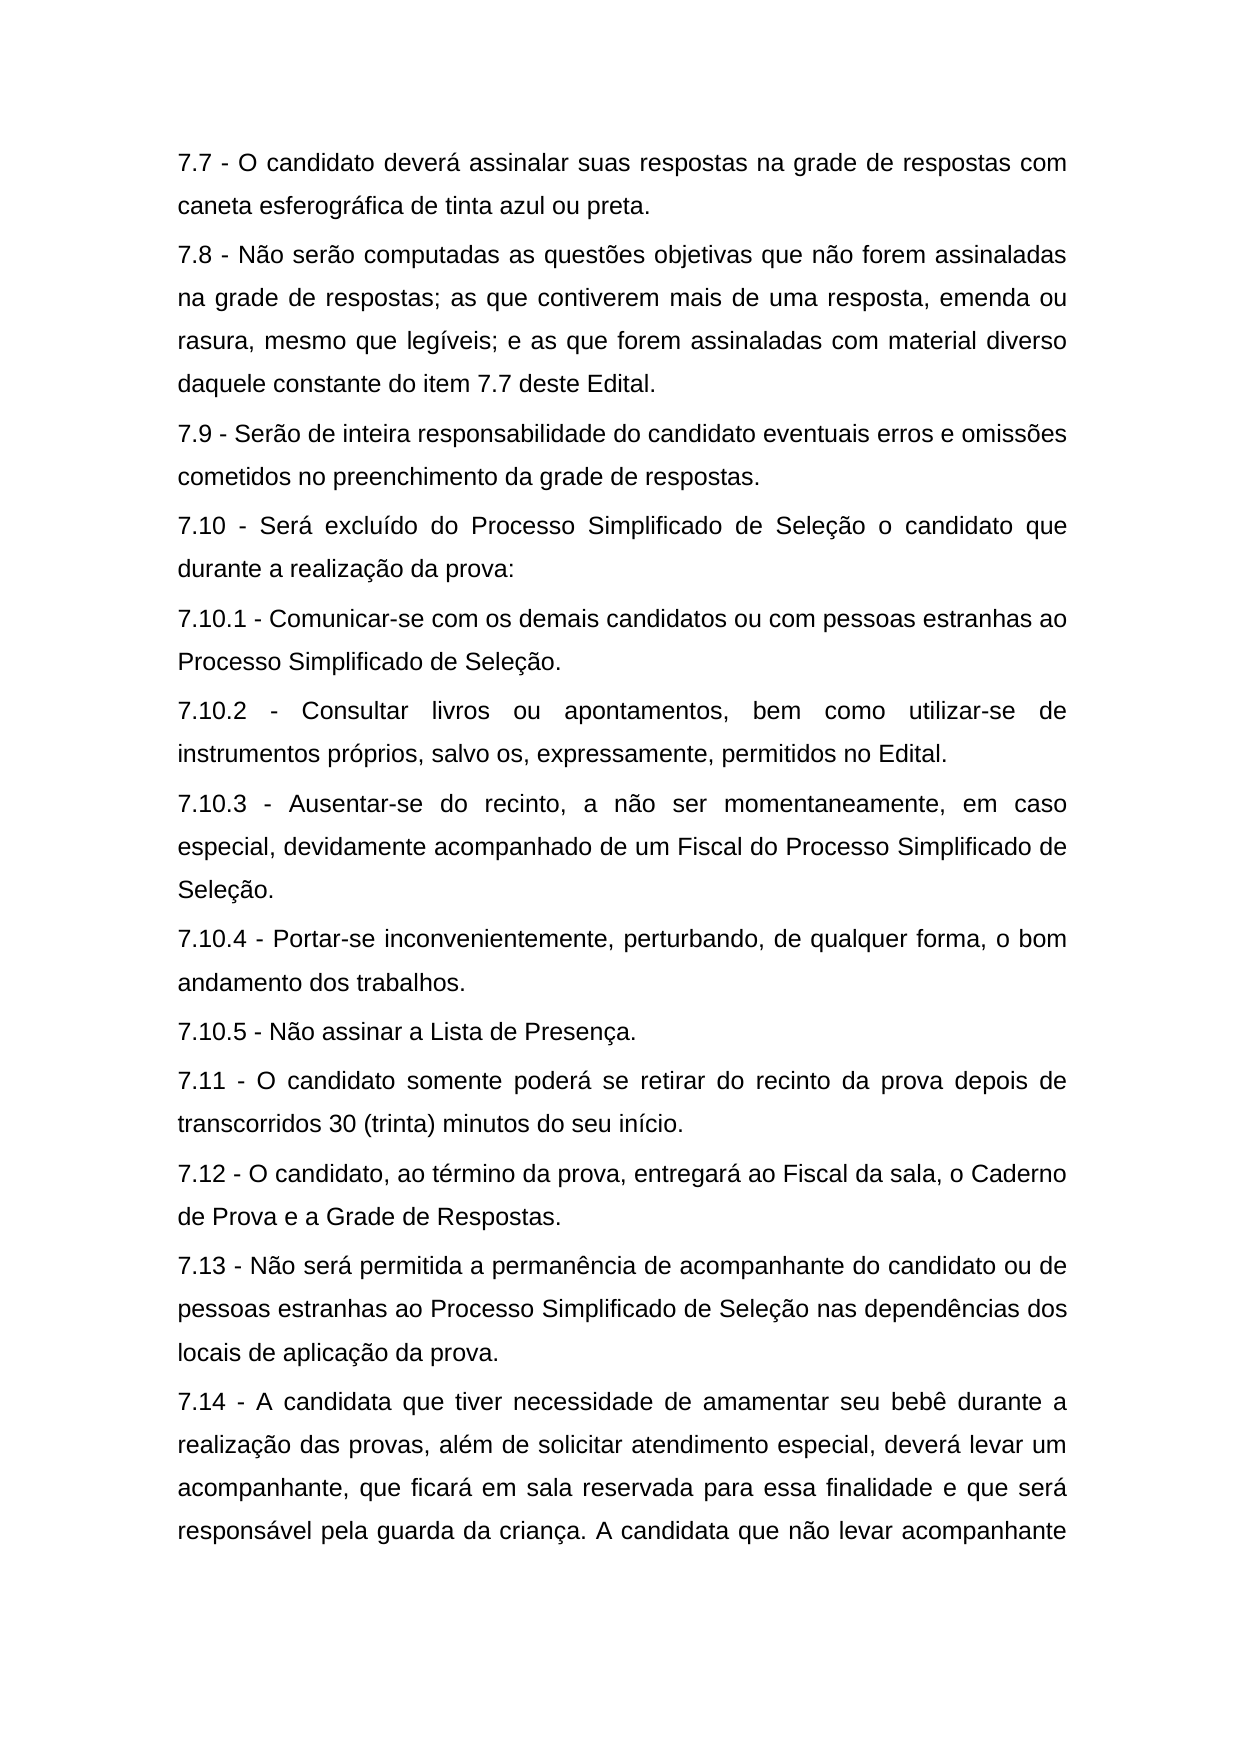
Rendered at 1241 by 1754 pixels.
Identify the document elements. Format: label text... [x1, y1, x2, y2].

text 7.10.3 - Ausentar-se do recinto, a não ser momentaneamente, em caso especial, devidamente acompanhado de um Fiscal do Processo Simplificado de Seleção. [177, 789, 1069, 904]
text 7.8 - Não serão computadas as questões objetivas que não forem assinaladas na grade de respostas; as que contiverem mais de uma resposta, emenda ou rasura, mesmo que legíveis; e as que forem assinaladas com material diverso daquele constante do item 7.7 deste Edital. [177, 240, 1069, 398]
text 7.9 - Serão de inteira responsabilidade do candidato eventuais erros e omissões cometidos no preenchimento da grade de respostas. [177, 419, 1069, 491]
text 7.10.1 - Comunicar-se com os demais candidatos ou com pessoas estranhas ao Processo Simplificado de Seleção. [177, 604, 1069, 676]
text 7.10 - Será excluído do Processo Simplificado de Seleção o candidato que durante a realização da prova: [177, 511, 1069, 583]
text 7.10.2 - Consultar livros ou apontamentos, bem como utilizar-se de instrumentos próprios, salvo os, expressamente, permitidos no Edital. [177, 696, 1069, 768]
text 7.10.4 - Portar-se inconvenientemente, perturbando, de qualquer forma, o bom andamento dos trabalhos. [177, 924, 1069, 996]
text 7.7 - O candidato deverá assinalar suas respostas na grade de respostas com caneta esferográfica de tinta azul ou preta. [177, 148, 1069, 219]
text 7.12 - O candidato, ao término da prova, entregará ao Fiscal da sala, o Caderno de Prova e a Grade de Respostas. [177, 1159, 1069, 1231]
text 7.11 - O candidato somente poderá se retirar do recinto da prova depois de transcorridos 30 (trinta) minutos do seu início. [177, 1066, 1069, 1138]
text 7.10.5 - Não assinar a Lista de Presença. [177, 1017, 1069, 1046]
text 7.13 - Não será permitida a permanência de acompanhante do candidato ou de pessoas estranhas ao Processo Simplificado de Seleção nas dependências dos locais de aplicação da prova. [177, 1251, 1069, 1366]
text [177, 1387, 1069, 1545]
